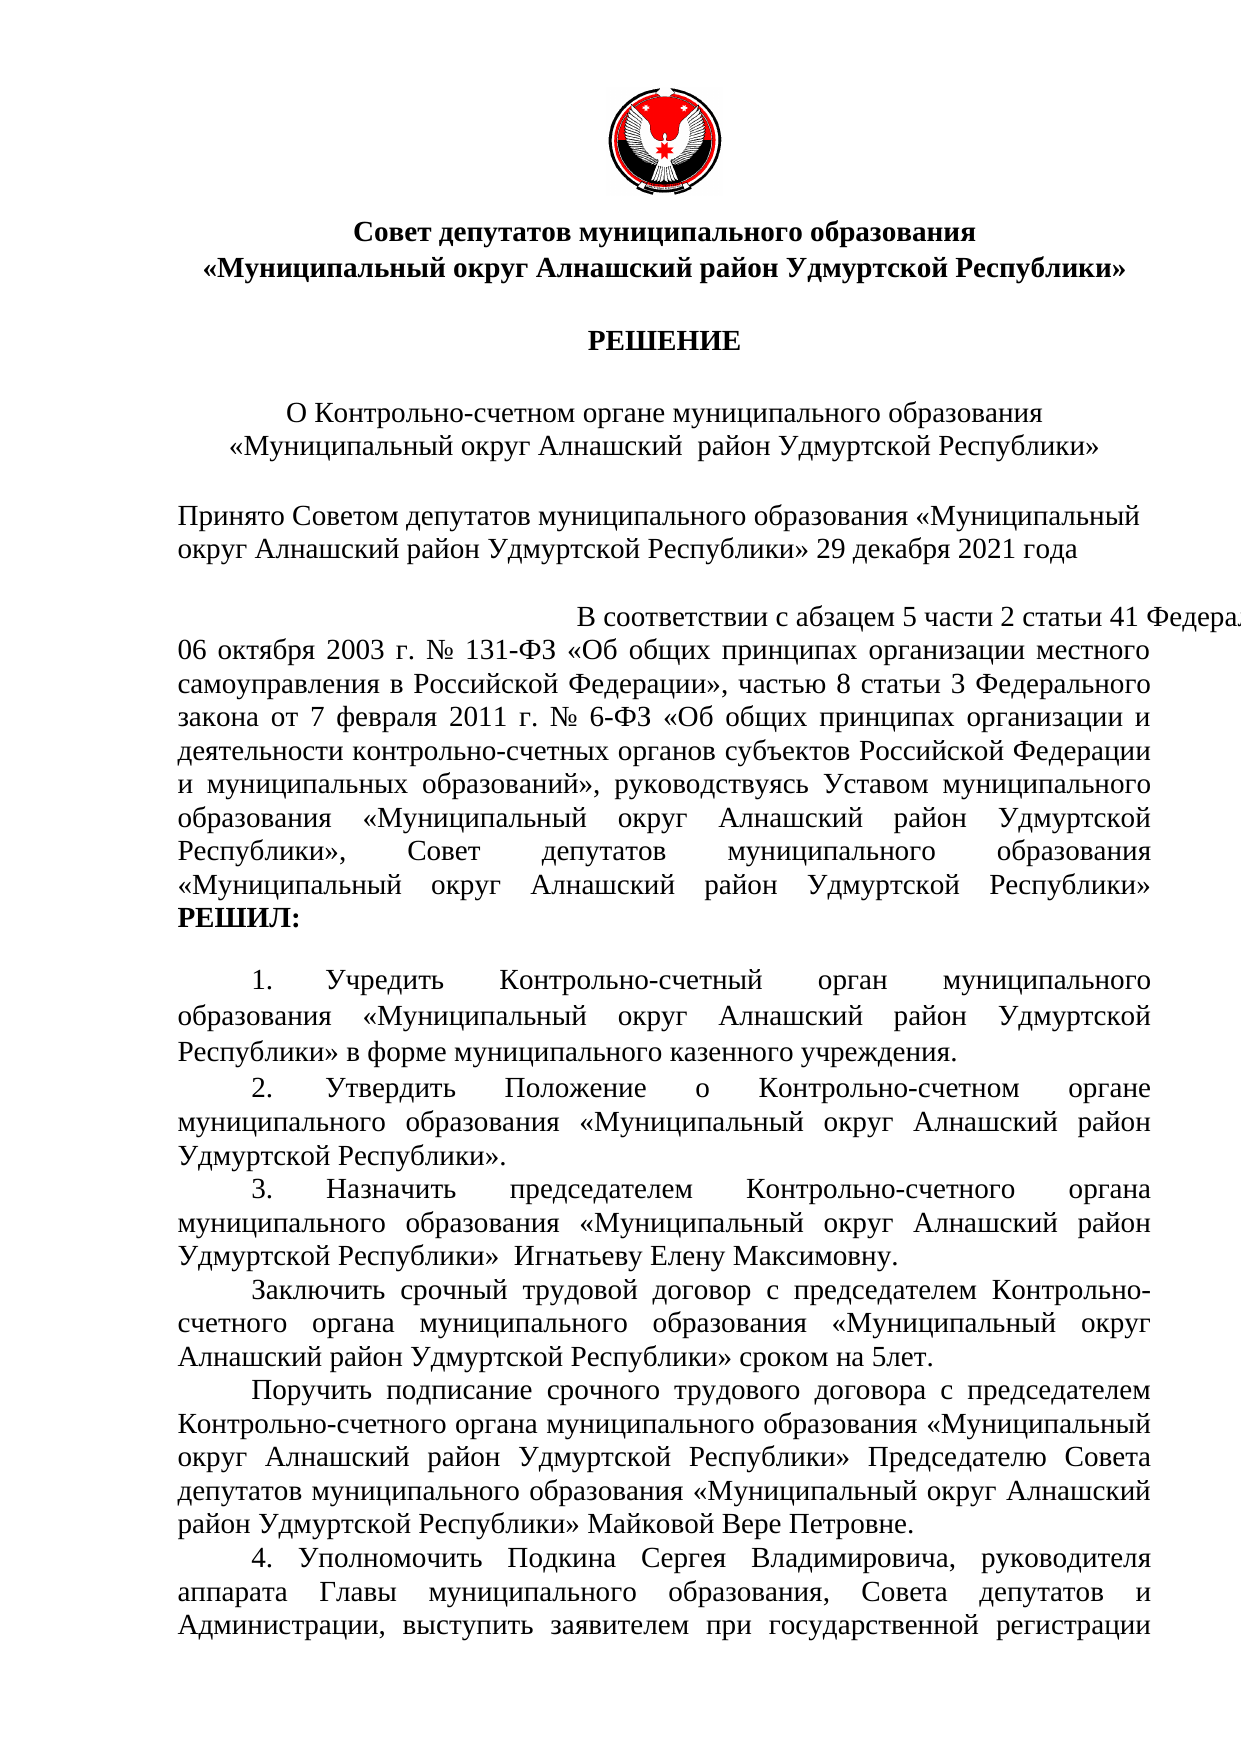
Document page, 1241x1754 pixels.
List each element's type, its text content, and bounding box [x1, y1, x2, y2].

picture [605, 87, 723, 196]
text О Контрольно-счетном органе муниципального образования «Муниципальный округ Алнашский район Удмуртской Республики» [177, 395, 1152, 462]
text Принято Советом депутатов муниципального образования «Муниципальный округ Алнашский район Удмуртской Республики» 29 декабря 2021 года [177, 498, 1152, 565]
text Заключить срочный трудовой договор с председателем Контрольно-счетного органа муниципального образования «Муниципальный округ Алнашский район Удмуртской Республики» сроком на 5лет. [177, 1272, 1152, 1372]
text Совет депутатов муниципального образования [177, 214, 1152, 248]
text 2. Утвердить Положение о Контрольно-счетном органе муниципального образования «Муниципальный округ Алнашский район Удмуртской Республики». [177, 1071, 1152, 1171]
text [177, 1540, 1152, 1641]
text Поручить подписание срочного трудового договора с председателем Контрольно-счетного органа муниципального образования «Муниципальный округ Алнашский район Удмуртской Республики» Председателю Совета депутатов муниципального образования «Муниципальный округ Алнашский район Удмуртской Республики» Майковой Вере Петровне. [177, 1372, 1152, 1540]
text 1. Учредить Контрольно-счетный орган муниципального образования «Муниципальный округ Алнашский район Удмуртской Республики» в форме муниципального казенного учреждения. [177, 962, 1152, 1068]
text РЕШЕНИЕ [177, 323, 1152, 356]
text В соответствии с абзацем 5 части 2 статьи 41 Федерального закона от 06 октября 2003 г. № 131-ФЗ «Об общих принципах организации местного самоуправления в Российской Федерации», частью 8 статьи 3 Федерального закона от 7 февраля 2011 г. № 6-ФЗ «Об общих принципах организации и деятельности контрольно-счетных органов субъектов Российской Федерации и муниципальных образований», руководствуясь Уставом муниципального образования «Муниципальный округ Алнашский район Удмуртской Республики», Совет депутатов муниципального образования «Муниципальный округ Алнашский район Удмуртской Республики» РЕШИЛ: [177, 599, 1152, 934]
text 3. Назначить председателем Контрольно-счетного органа муниципального образования «Муниципальный округ Алнашский район Удмуртской Республики» Игнатьеву Елену Максимовну. [177, 1171, 1152, 1272]
text «Муниципальный округ Алнашский район Удмуртской Республики» [177, 250, 1152, 284]
